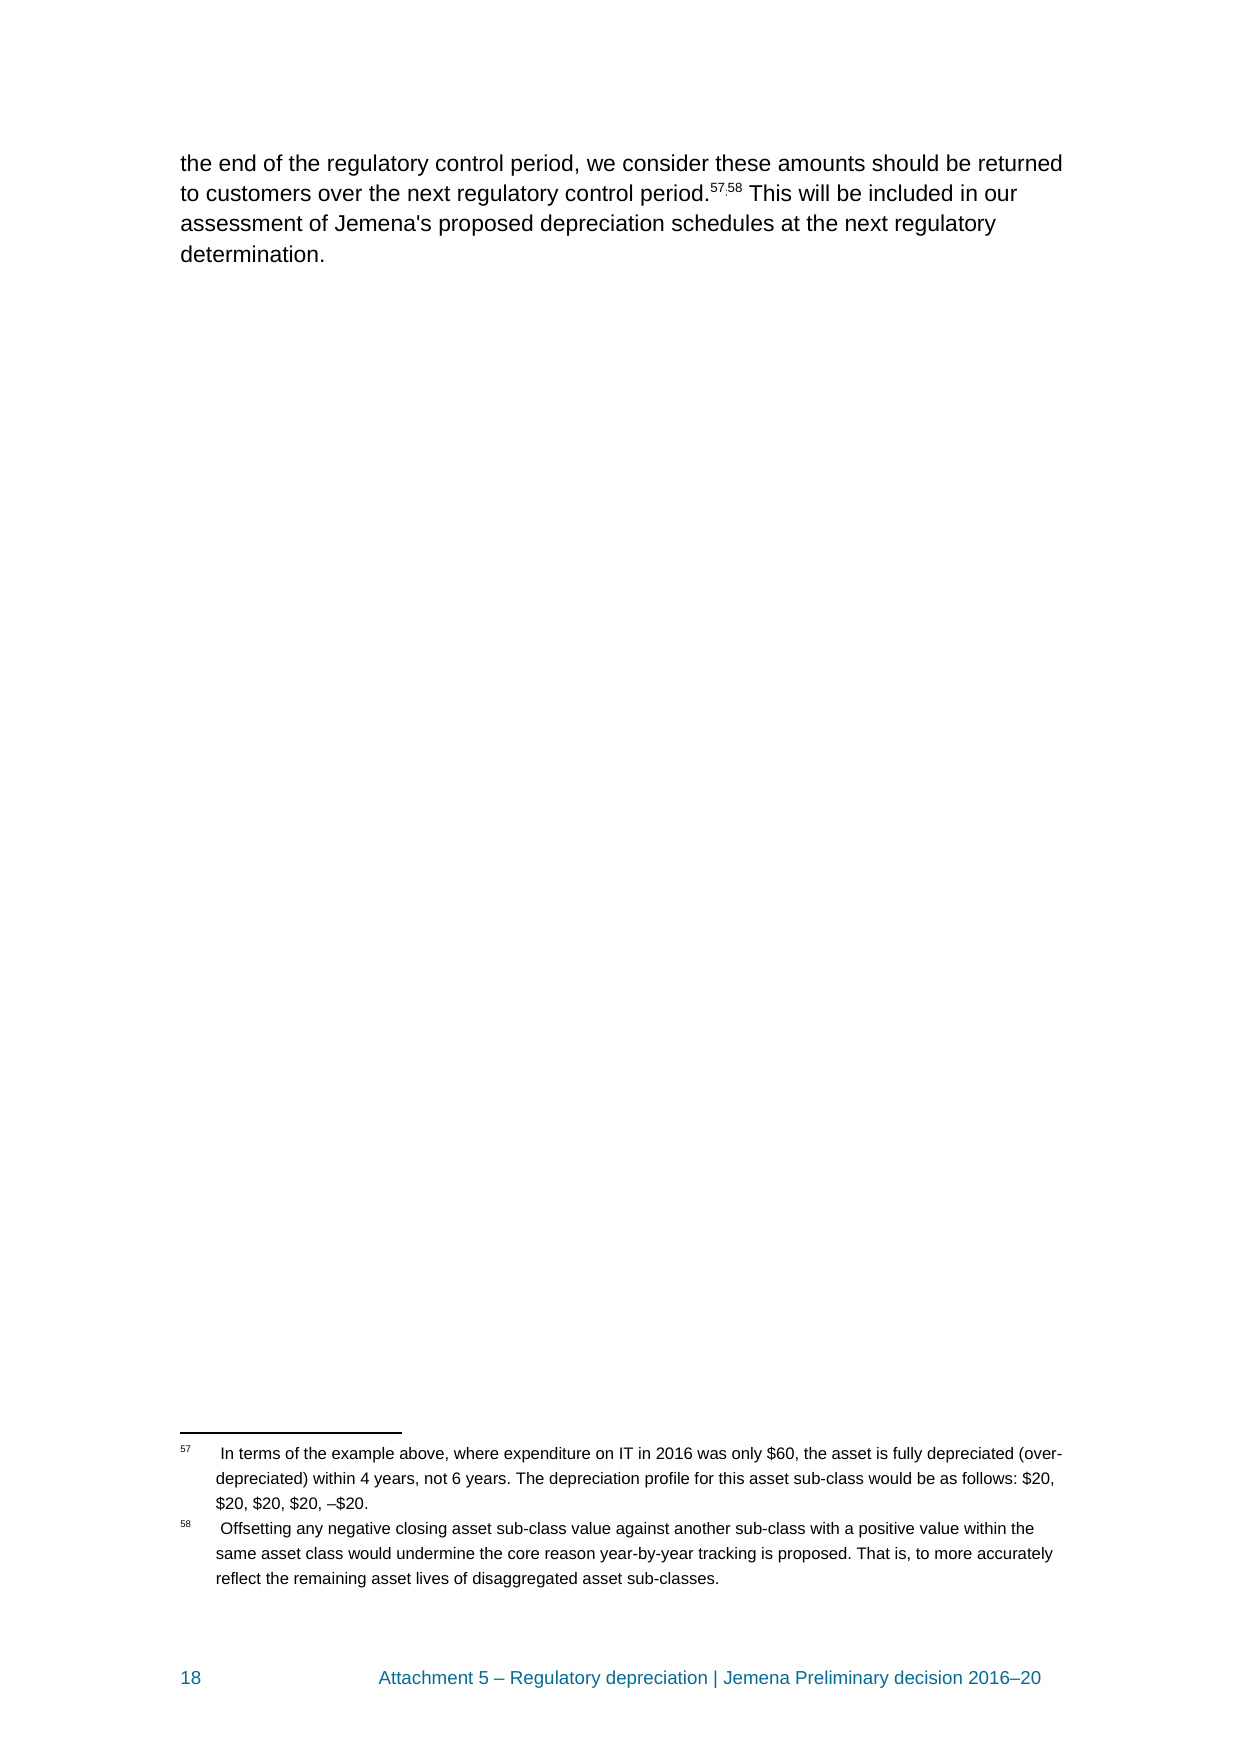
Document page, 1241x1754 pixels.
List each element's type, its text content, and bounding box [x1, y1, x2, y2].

text Forecast depreciation, coupled with the greater disaggregation of capital expenditures under year-by-year tracking, will also increase the prospect of negative asset sub-classes at the end of the regulatory control period. This would occur where actual capex was much lower than forecast for a particular year—so that actual capex was less than the forecast depreciation allowance. When negative asset classes emerge at the end of the regulatory control period, we consider these amounts should be returned to customers over the next regulatory control period.; This will be included in our assessment of Jemena's proposed depreciation schedules at the next regulatory determination. [180, 150, 1063, 267]
picture [458, 1674, 462, 1684]
